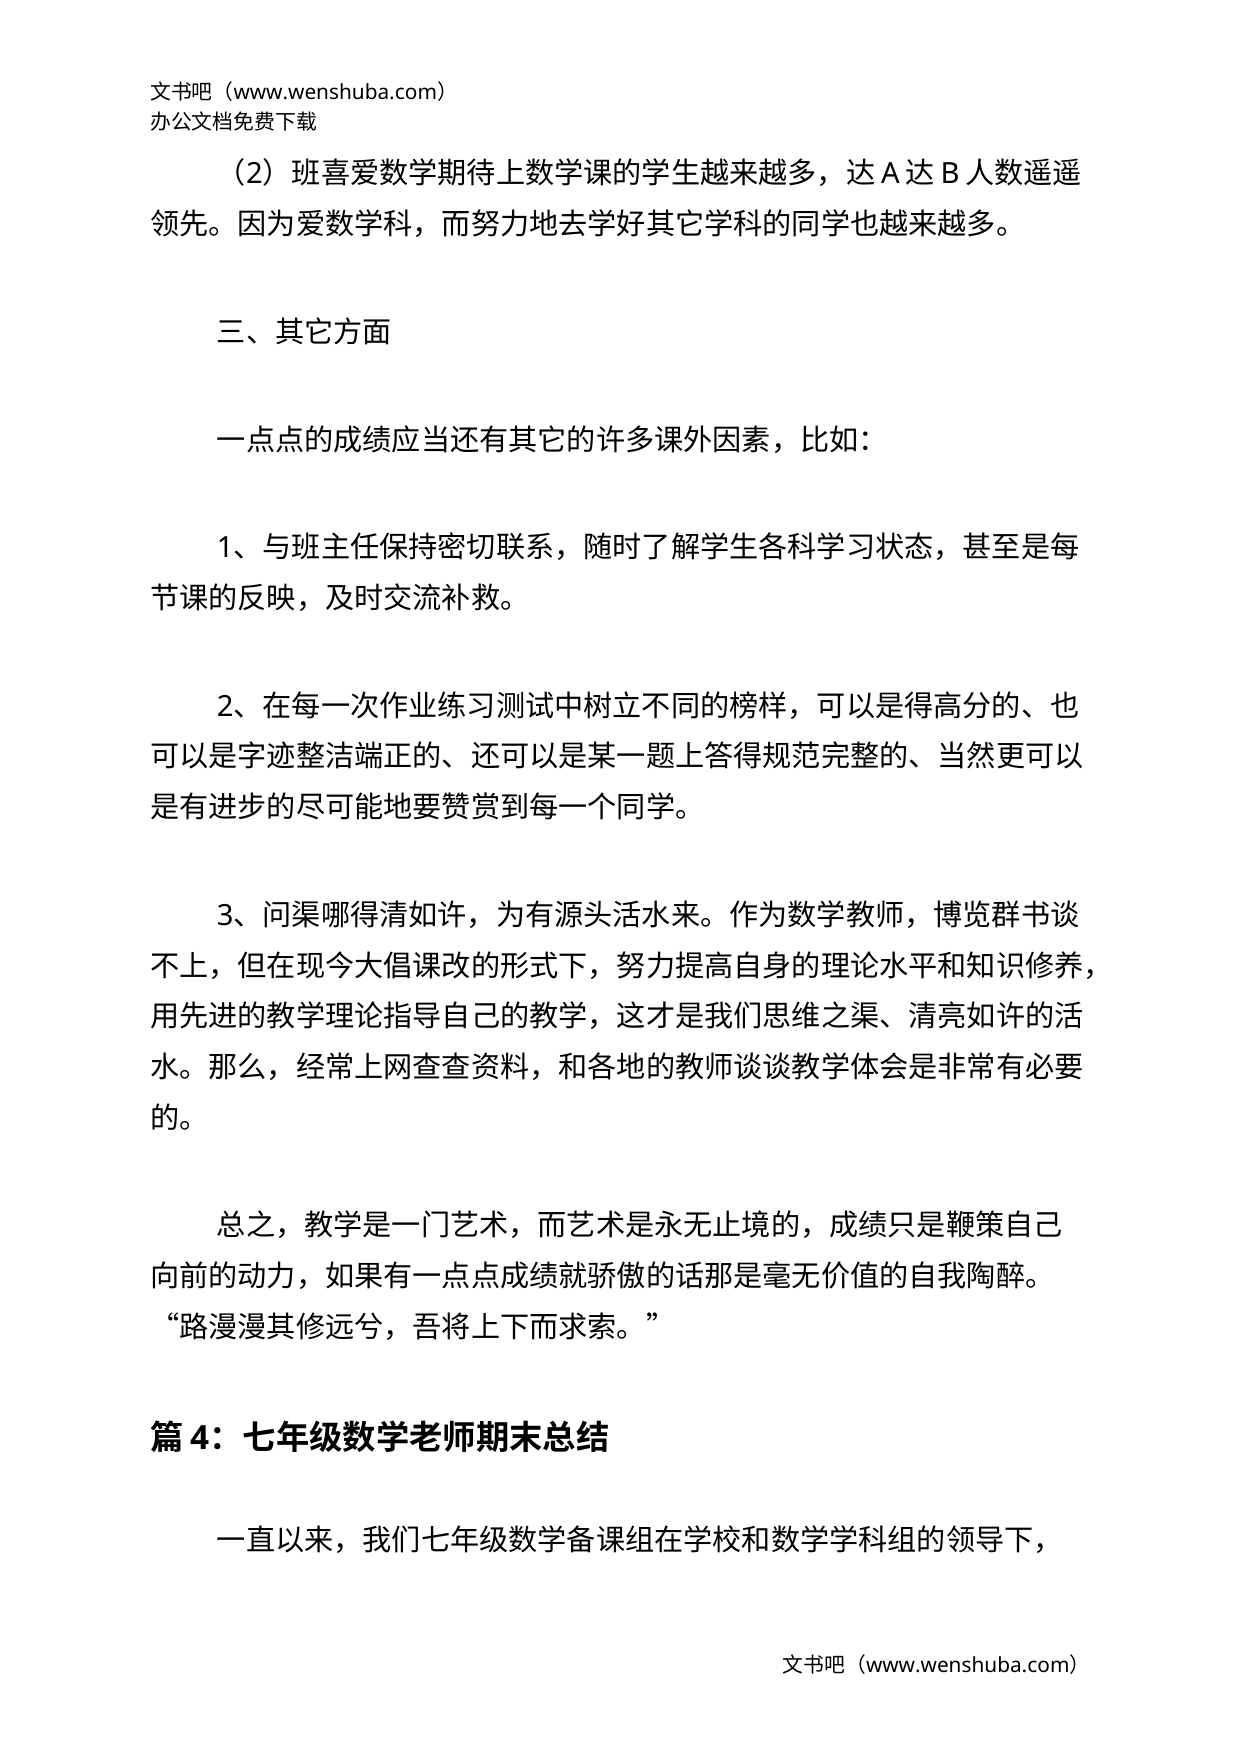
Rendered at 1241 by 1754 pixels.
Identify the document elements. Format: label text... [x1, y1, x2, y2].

text 篇4：七年级数学老师期末总结 [150, 1411, 1090, 1459]
text 1、与班主任保持密切联系，随时了解学生各科学习状态，甚至是每节课的反映，及时交流补救。 [150, 524, 1090, 617]
text 总之，教学是一门艺术，而艺术是永无止境的，成绩只是鞭策自己向前的动力，如果有一点点成绩就骄傲的话那是毫无价值的自我陶醉。“路漫漫其修远兮，吾将上下而求索。” [150, 1202, 1090, 1346]
text 2、在每一次作业练习测试中树立不同的榜样，可以是得高分的、也可以是字迹整洁端正的、还可以是某一题上答得规范完整的、当然更可以是有进步的尽可能地要赞赏到每一个同学。 [150, 682, 1090, 826]
text （2）班喜爱数学期待上数学课的学生越来越多，达A达B人数遥遥领先。因为爱数学科，而努力地去学好其它学科的同学也越来越多。 [150, 150, 1090, 243]
text 3、问渠哪得清如许，为有源头活水来。作为数学教师，博览群书谈不上，但在现今大倡课改的形式下，努力提高自身的理论水平和知识修养，用先进的教学理论指导自己的教学，这才是我们思维之渠、清亮如许的活水。那么，经常上网查查资料，和各地的教师谈谈教学体会是非常有必要的。 [150, 891, 1090, 1137]
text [150, 1516, 1090, 1558]
text 三、其它方面 [150, 308, 1090, 351]
text 一点点的成绩应当还有其它的许多课外因素，比如： [150, 416, 1090, 458]
